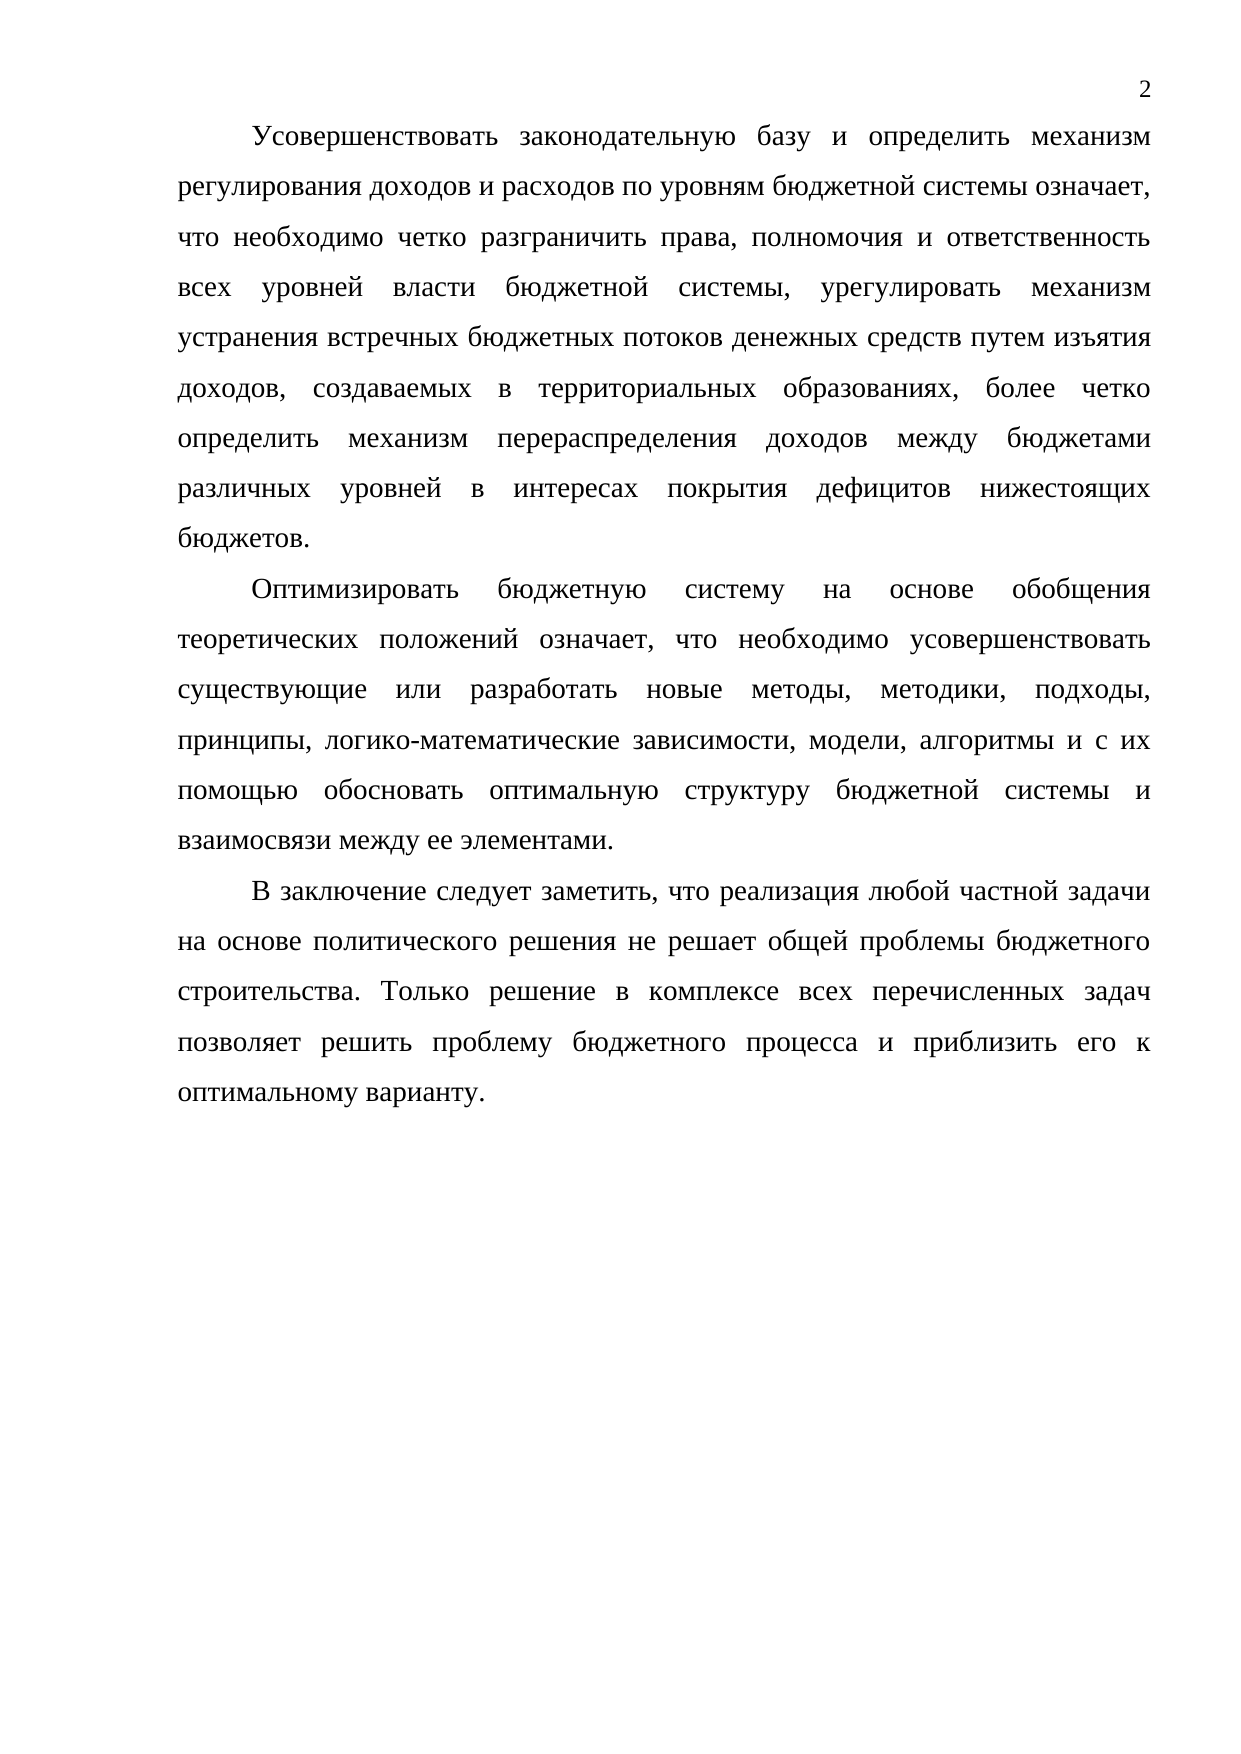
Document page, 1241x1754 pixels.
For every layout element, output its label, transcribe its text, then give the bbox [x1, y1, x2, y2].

text Оптимизировать бюджетную систему на основе обобщения теоретических положений означает, что необходимо усовершенствовать существующие или разработать новые методы, методики, подходы, принципы, логико-математические зависимости, модели, алгоритмы и с их помощью обосновать оптимальную структуру бюджетной системы и взаимосвязи между ее элементами. [177, 571, 1152, 856]
text В заключение следует заметить, что реализация любой частной задачи на основе политического решения не решает общей проблемы бюджетного строительства. Только решение в комплексе всех перечисленных задач позволяет решить проблему бюджетного процесса и приблизить его к оптимальному варианту. [177, 873, 1152, 1108]
text Усовершенствовать законодательную базу и определить механизм регулирования доходов и расходов по уровням бюджетной системы означает, что необходимо четко разграничить права, полномочия и ответственность всех уровней власти бюджетной системы, урегулировать механизм устранения встречных бюджетных потоков денежных средств путем изъятия доходов, создаваемых в территориальных образованиях, более четко определить механизм перераспределения доходов между бюджетами различных уровней в интересах покрытия дефицитов нижестоящих бюджетов. [177, 118, 1152, 554]
